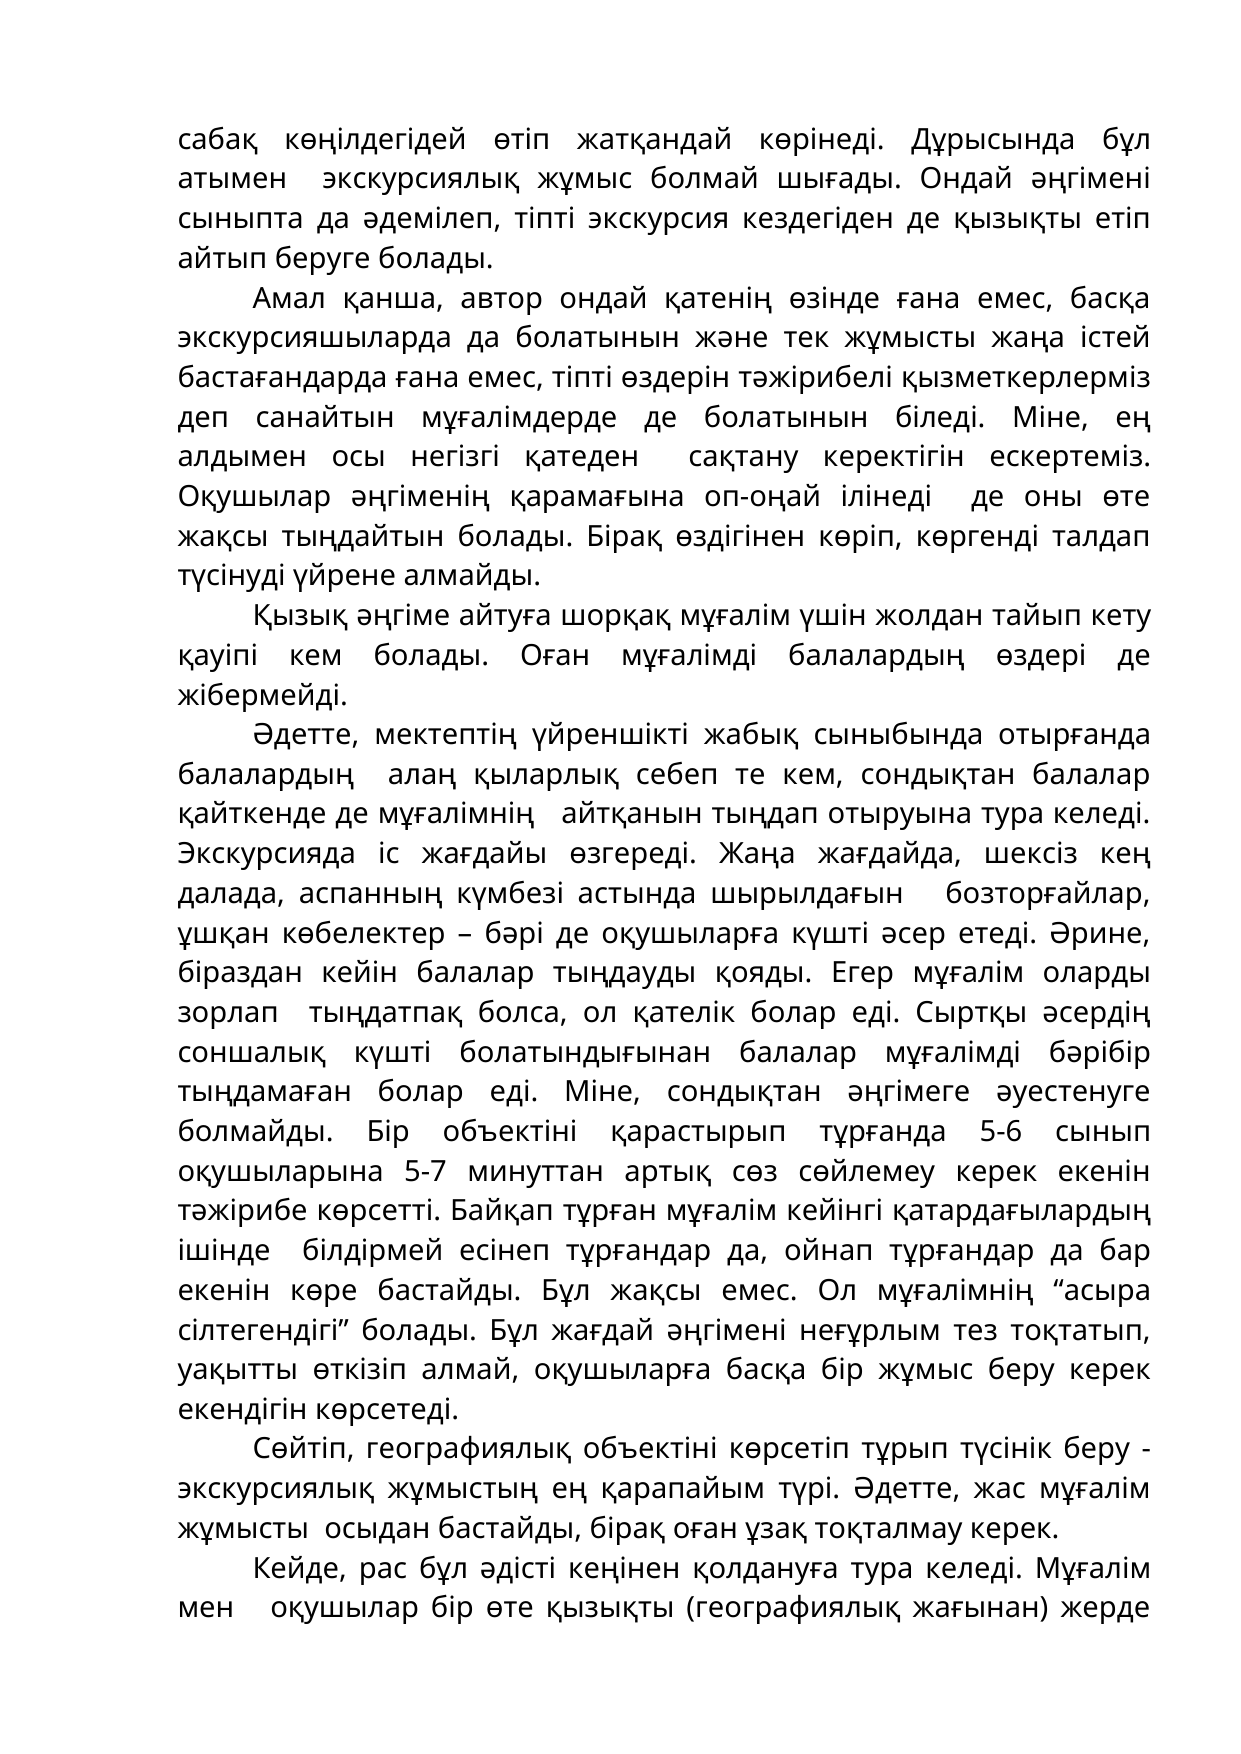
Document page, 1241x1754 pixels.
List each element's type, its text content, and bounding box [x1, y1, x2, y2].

text Амал қанша, автор ондай қатенiң өзiнде ғана емес, басқа экскурсияшыларда да болатынын және тек жұмысты жаңа iстей бастағандарда ғана емес, тiптi өздерiн тәжiрибелi қызметкерлермiз деп санайтын мұғалiмдерде де болатынын бiледi. Мiне, ең алдымен осы негiзгi қатеден сақтану керектiгiн ескертемiз. Оқушылар әңгiменiң қарамағына оп-оңай iлiнедi де оны өте жақсы тыңдайтын болады. Бiрақ өздiгiнен көрiп, көргендi талдап түсiнудi үйрене алмайды. [177, 277, 1152, 594]
text Сөйтiп, географиялық объектiнi көрсетiп тұрып түсiнiк беру -экскурсиялық жұмыстың ең қарапайым түрi. Әдетте, жас мұғалiм жұмысты осыдан бастайды, бiрақ оған ұзақ тоқталмау керек. [177, 1428, 1152, 1547]
text Қызық әңгiме айтуға шорқақ мұғалiм үшiн жолдан тайып кету қауiпi кем болады. Оған мұғалiмдi балалардың өздерi де жiбермейдi. [177, 594, 1152, 713]
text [177, 1547, 1152, 1626]
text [177, 118, 1152, 277]
text Әдетте, мектептiң үйреншiктi жабық сыныбында отырғанда балалардың алаң қыларлық себеп те кем, сондықтан балалар қайткенде де мұғалiмнiң айтқанын тыңдап отыруына тура келедi. Экскурсияда iс жағдайы өзгередi. Жаңа жағдайда, шексiз кең далада, аспанның күмбезi астында шырылдағын бозторғайлар, ұшқан көбелектер – бәрi де оқушыларға күштi әсер етедi. Әрине, бiраздан кейiн балалар тыңдауды қояды. Егер мұғалiм оларды зорлап тыңдатпақ болса, ол қателiк болар едi. Сыртқы әсердiң соншалық күштi болатындығынан балалар мұғалiмдi бәрiбiр тыңдамаған болар едi. Мiне, сондықтан әңгiмеге әуестенуге болмайды. Бiр объектiнi қарастырып тұрғанда 5-6 сынып оқушыларына 5-7 минуттан артық сөз сөйлемеу керек екенiн тәжiрибе көрсеттi. Байқап тұрған мұғалiм кейiнгi қатардағылардың ішiнде бiлдiрмей есiнеп тұрғандар да, ойнап тұрғандар да бар екенiн көре бастайды. Бұл жақсы емес. Ол мұғалiмнiң “асыра сiлтегендiгi” болады. Бұл жағдай әңгiменi неғұрлым тез тоқтатып, уақытты өткiзiп алмай, оқушыларға басқа бiр жұмыс беру керек екендiгiн көрсетедi. [177, 713, 1152, 1428]
